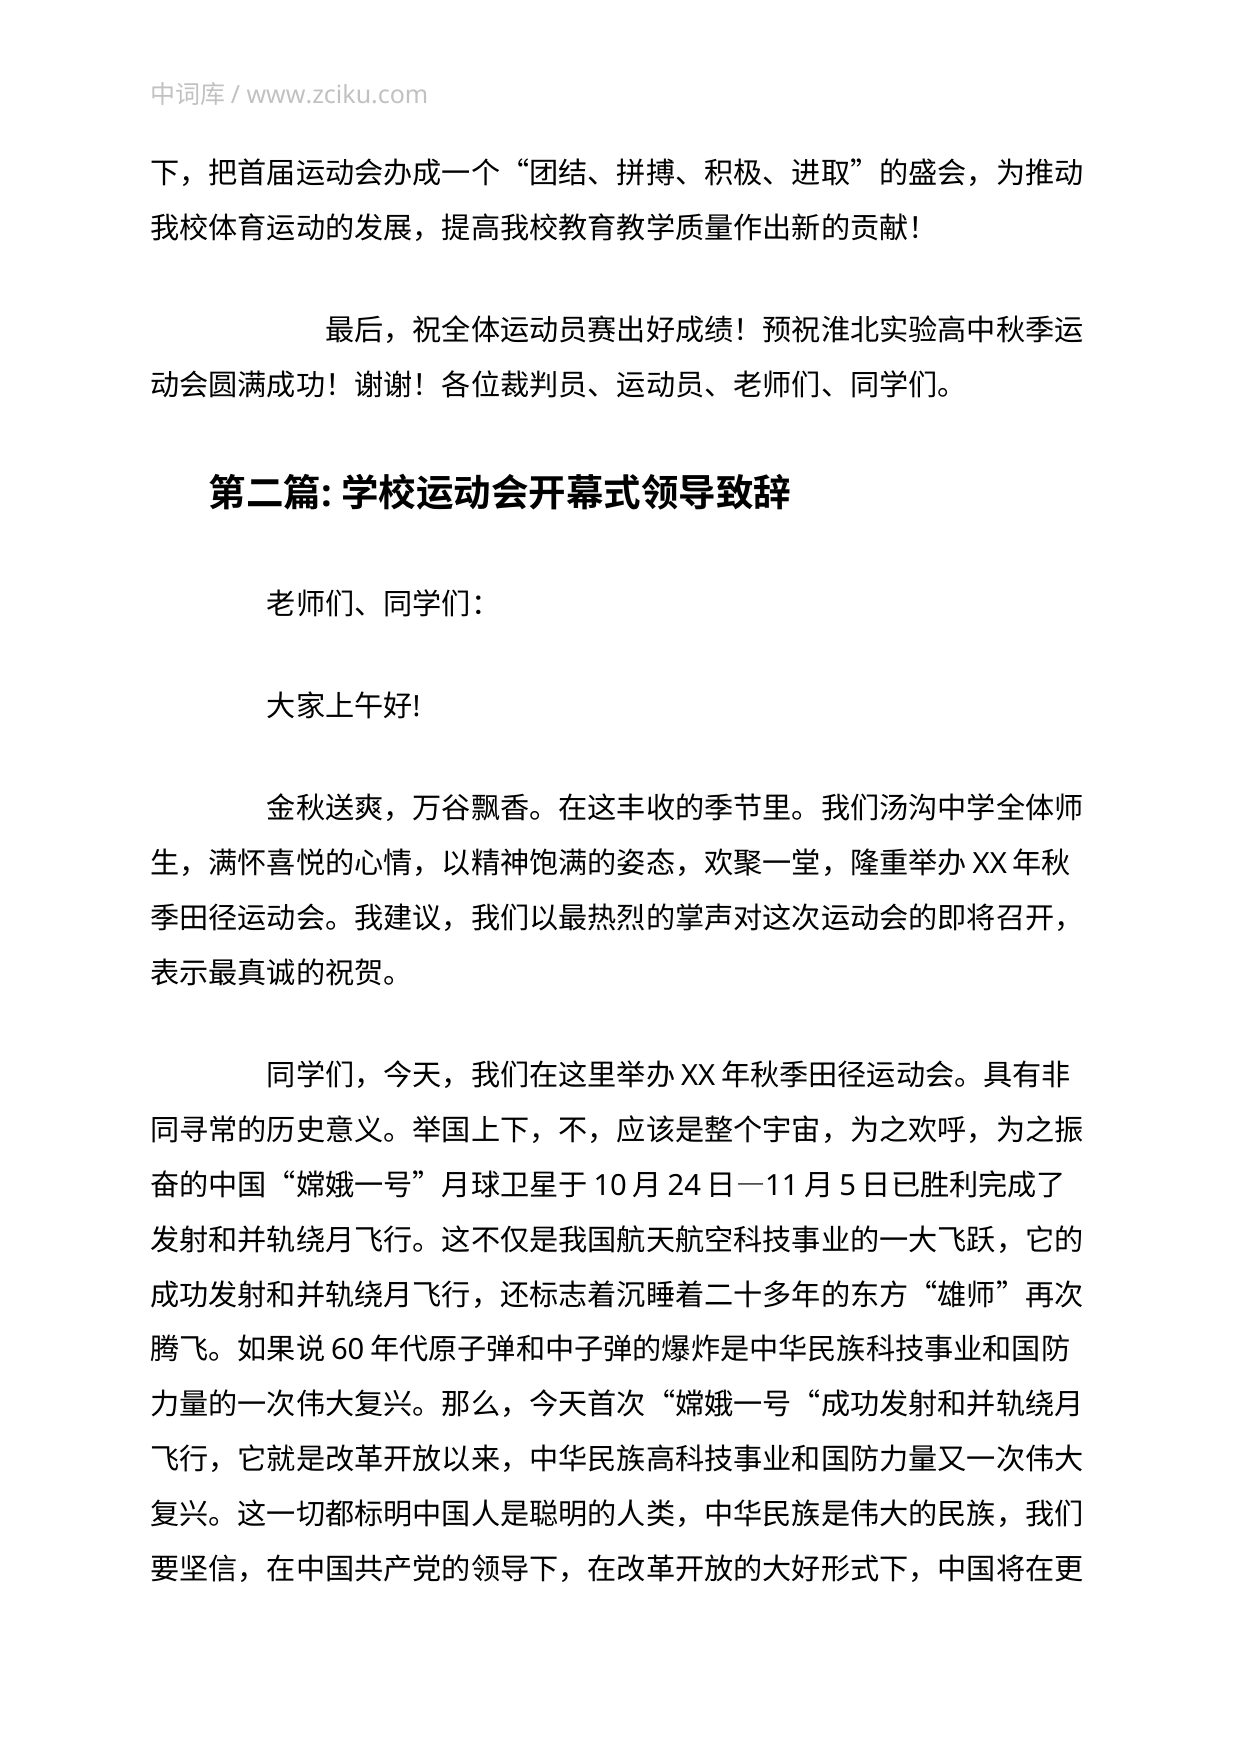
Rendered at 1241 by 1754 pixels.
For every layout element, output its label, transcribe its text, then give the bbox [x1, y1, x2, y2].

text 老师们、同学们： [150, 581, 1090, 623]
text 最后，祝全体运动员赛出好成绩！预祝淮北实验高中秋季运动会圆满成功！谢谢！各位裁判员、运动员、老师们、同学们。 [150, 307, 1090, 404]
text 大家上午好! [150, 683, 1090, 725]
text 第二篇: 学校运动会开幕式领导致辞 [150, 463, 1090, 518]
text 金秋送爽，万谷飘香。在这丰收的季节里。我们汤沟中学全体师生，满怀喜悦的心情，以精神饱满的姿态，欢聚一堂，隆重举办XX年秋季田径运动会。我建议，我们以最热烈的掌声对这次运动会的即将召开，表示最真诚的祝贺。 [150, 785, 1090, 992]
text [150, 150, 1090, 247]
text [150, 1051, 1090, 1588]
